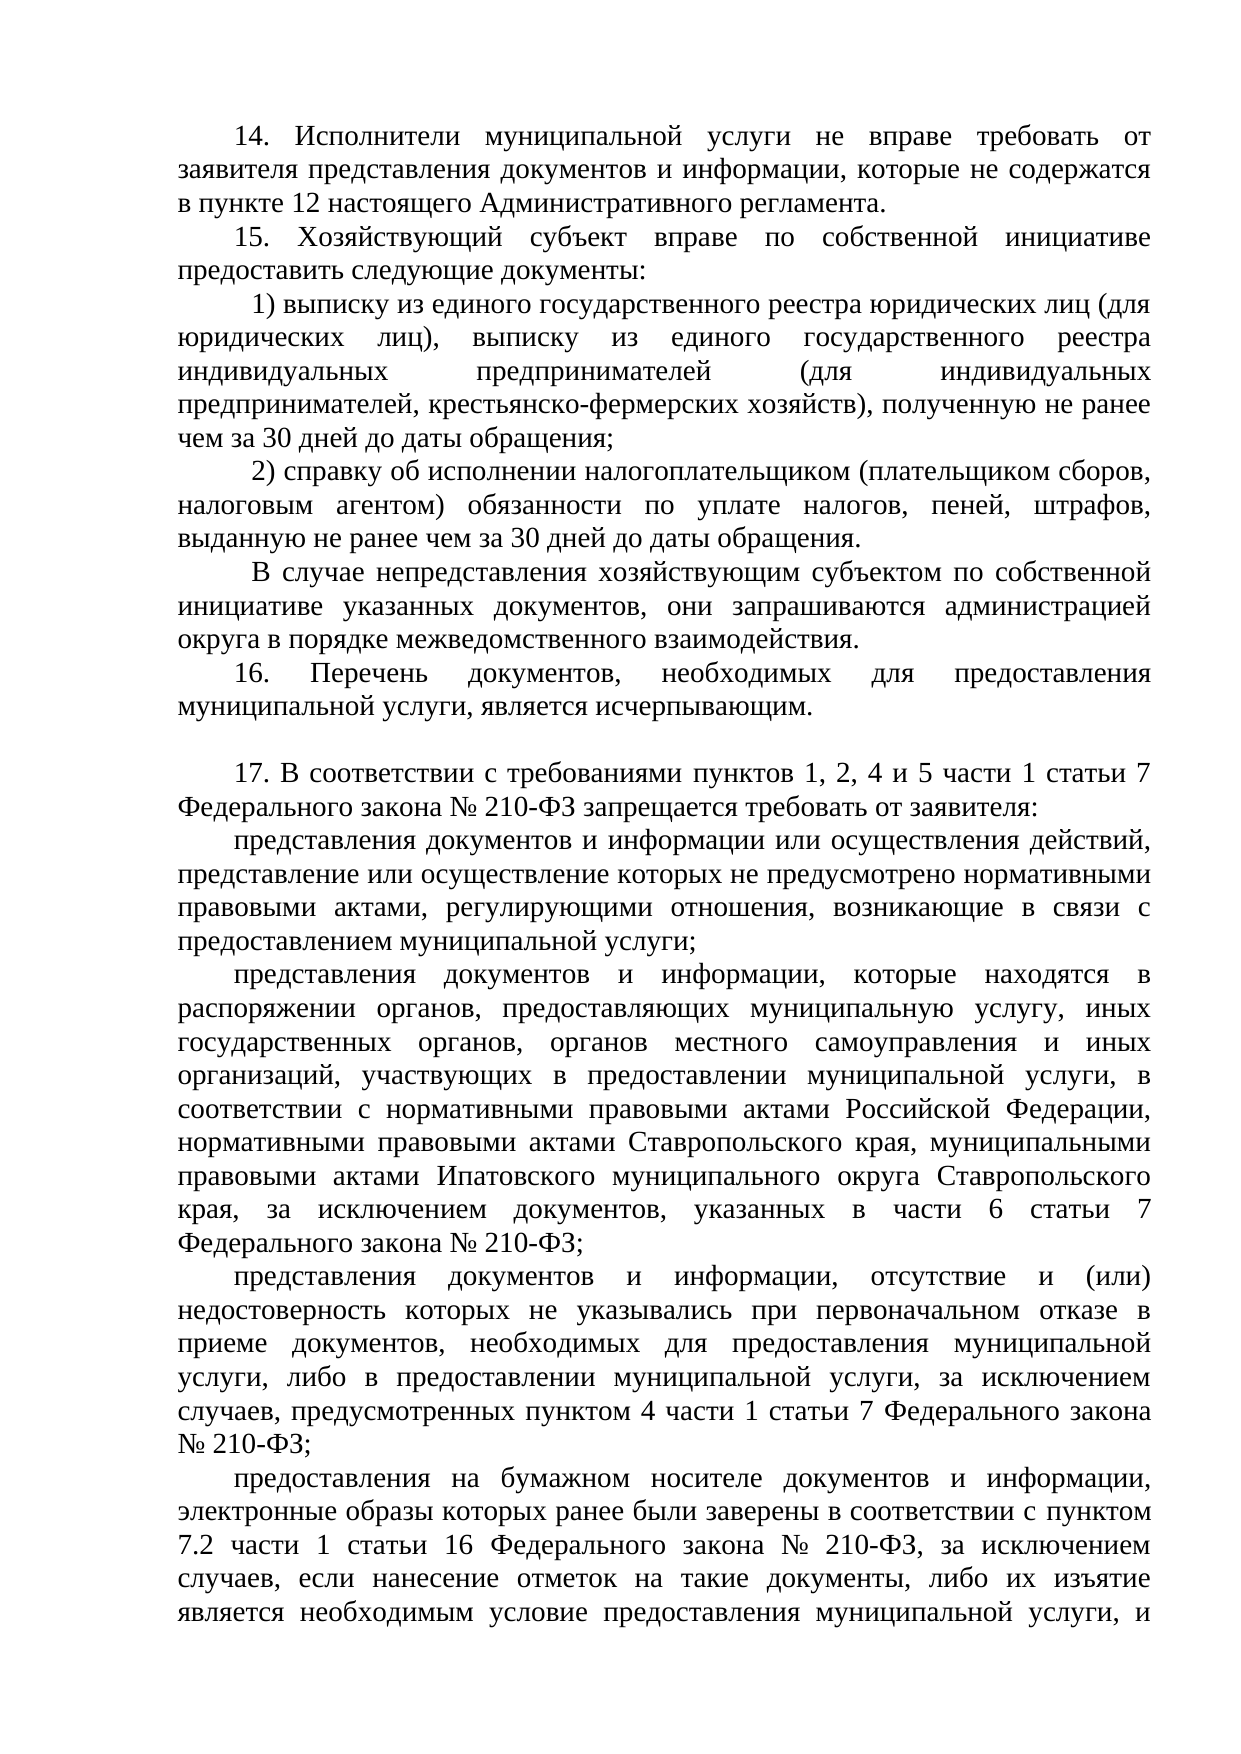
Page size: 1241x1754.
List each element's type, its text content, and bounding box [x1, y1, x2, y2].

text 16. Перечень документов, необходимых для предоставления муниципальной услуги, является исчерпывающим. [177, 655, 1152, 722]
text представления документов и информации, которые находятся в распоряжении органов, предоставляющих муниципальную услугу, иных государственных органов, органов местного самоуправления и иных организаций, участвующих в предоставлении муниципальной услуги, в соответствии с нормативными правовыми актами Российской Федерации, нормативными правовыми актами Ставропольского края, муниципальными правовыми актами Ипатовского муниципального округа Ставропольского края, за исключением документов, указанных в части 6 статьи 7 Федерального закона № 210-ФЗ; [177, 957, 1152, 1258]
text 1) выписку из единого государственного реестра юридических лиц (для юридических лиц), выписку из единого государственного реестра индивидуальных предпринимателей (для индивидуальных предпринимателей, крестьянско-фермерских хозяйств), полученную не ранее чем за 30 дней до даты обращения; [177, 286, 1152, 453]
text 14. Исполнители муниципальной услуги не вправе требовать от заявителя представления документов и информации, которые не содержатся в пункте 12 настоящего Административного регламента. [177, 118, 1152, 219]
text 17. В соответствии с требованиями пунктов 1, 2, 4 и 5 части 1 статьи 7 Федерального закона № 210-ФЗ запрещается требовать от заявителя: [177, 755, 1152, 822]
text представления документов и информации или осуществления действий, представление или осуществление которых не предусмотрено нормативными правовыми актами, регулирующими отношения, возникающие в связи с предоставлением муниципальной услуги; [177, 822, 1152, 957]
text В случае непредставления хозяйствующим субъектом по собственной инициативе указанных документов, они запрашиваются администрацией округа в порядке межведомственного взаимодействия. [177, 554, 1152, 655]
text представления документов и информации, отсутствие и (или) недостоверность которых не указывались при первоначальном отказе в приеме документов, необходимых для предоставления муниципальной услуги, либо в предоставлении муниципальной услуги, за исключением случаев, предусмотренных пунктом 4 части 1 статьи 7 Федерального закона № 210-ФЗ; [177, 1258, 1152, 1460]
text 15. Хозяйствующий субъект вправе по собственной инициативе предоставить следующие документы: [177, 219, 1152, 286]
text 2) справку об исполнении налогоплательщиком (плательщиком сборов, налоговым агентом) обязанности по уплате налогов, пеней, штрафов, выданную не ранее чем за 30 дней до даты обращения. [177, 453, 1152, 554]
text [177, 1460, 1152, 1627]
